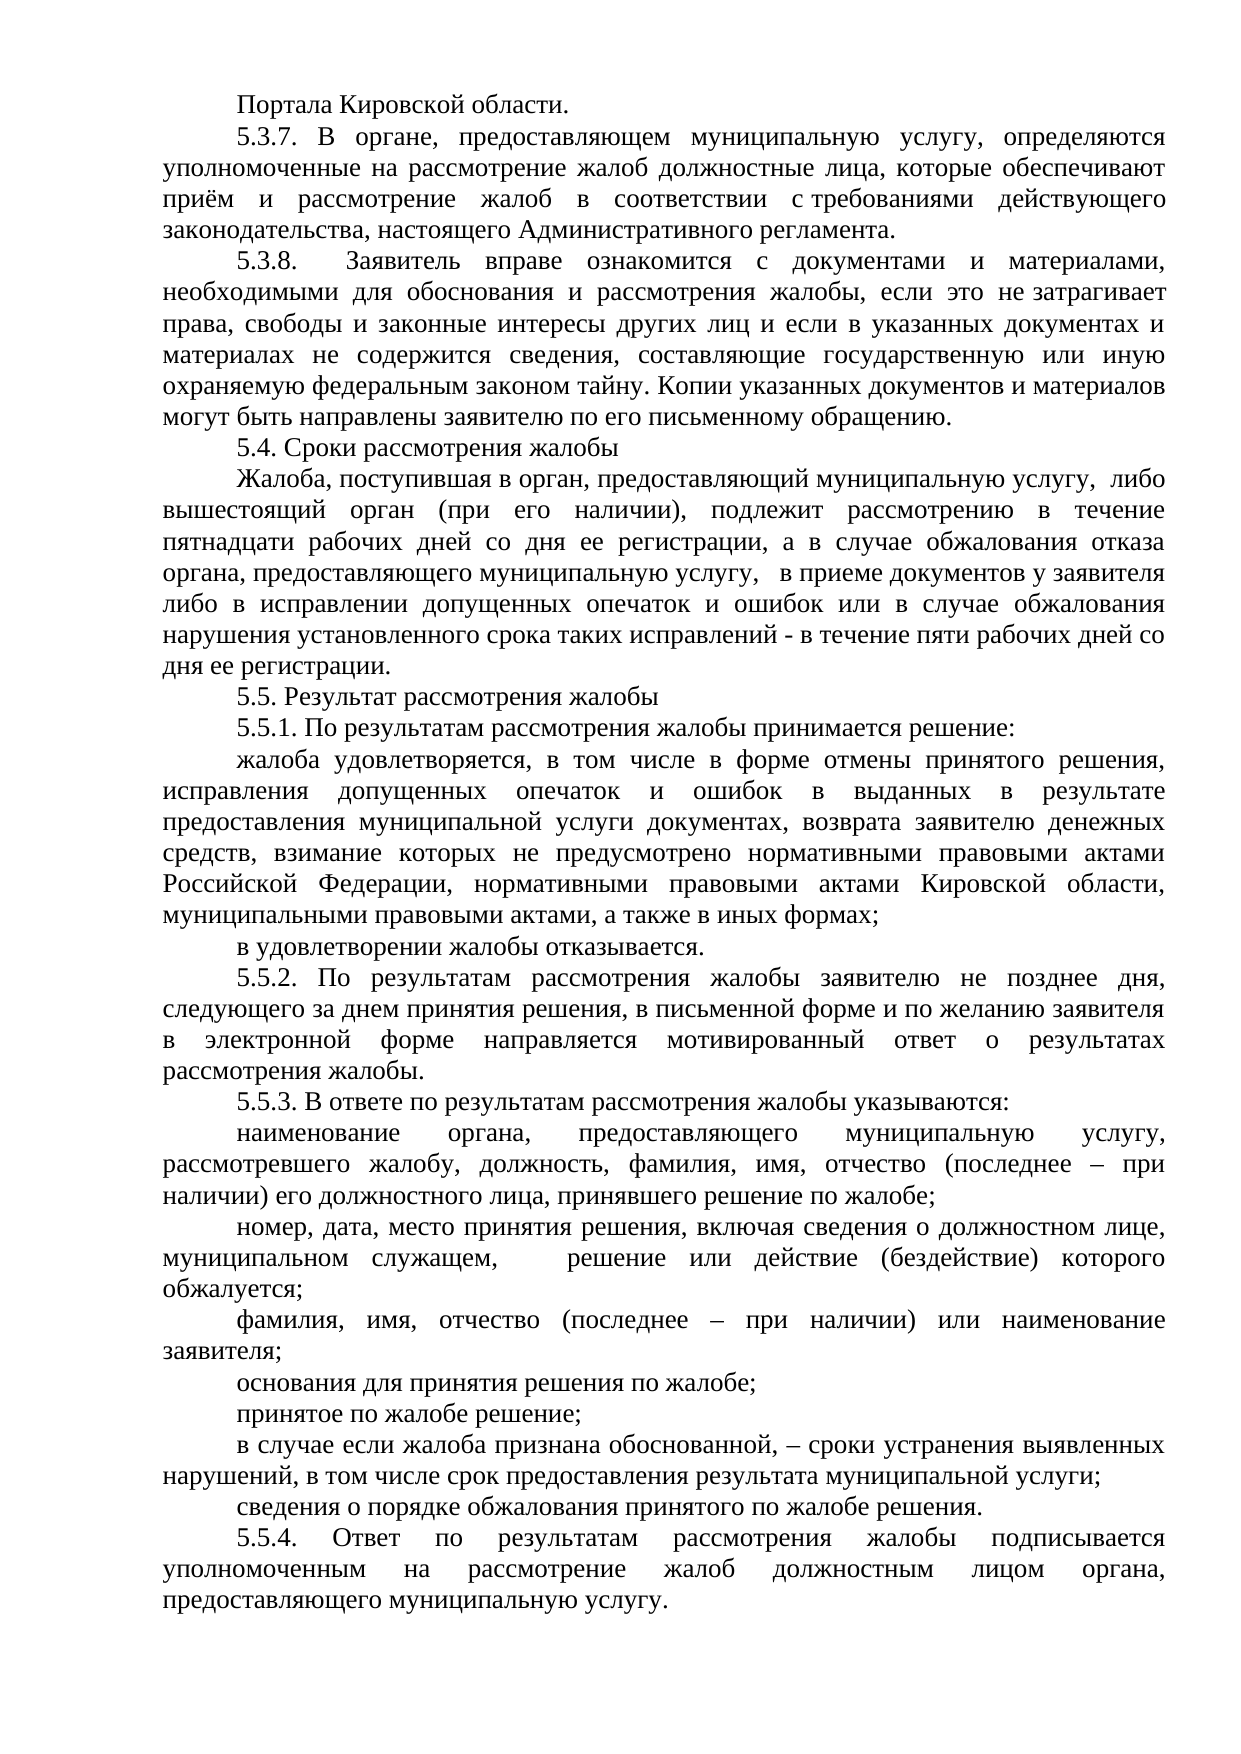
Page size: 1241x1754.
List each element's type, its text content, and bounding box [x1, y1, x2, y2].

text сведения о порядке обжалования принятого по жалобе решения. [162, 1490, 1167, 1521]
text жалоба удовлетворяется, в том числе в форме отмены принятого решения, исправления допущенных опечаток и ошибок в выданных в результате предоставления муниципальной услуги документах, возврата заявителю денежных средств, взимание которых не предусмотрено нормативными правовыми актами Российской Федерации, нормативными правовыми актами Кировской области, муниципальными правовыми актами, а также в иных формах; [162, 743, 1167, 929]
text 5.4. Сроки рассмотрения жалобы [162, 431, 1167, 462]
text 5.5.3. В ответе по результатам рассмотрения жалобы указываются: [162, 1085, 1167, 1116]
text номер, дата, место принятия решения, включая сведения о должностном лице, муниципальном служащем, решение или действие (бездействие) которого обжалуется; [162, 1210, 1167, 1303]
text 5.3.7. В органе, предоставляющем муниципальную услугу, определяются уполномоченные на рассмотрение жалоб должностные лица, которые обеспечивают приём и рассмотрение жалоб в соответствии с требованиями действующего законодательства, настоящего Административного регламента. [162, 120, 1167, 244]
text в удовлетворении жалобы отказывается. [162, 929, 1167, 961]
text Портала Кировской области. [162, 89, 1167, 120]
text принятое по жалобе решение; [162, 1397, 1167, 1428]
text 5.5.2. По результатам рассмотрения жалобы заявителю не позднее дня, следующего за днем принятия решения, в письменной форме и по желанию заявителя в электронной форме направляется мотивированный ответ о результатах рассмотрения жалобы. [162, 961, 1167, 1085]
text фамилия, имя, отчество (последнее – при наличии) или наименование заявителя; [162, 1303, 1167, 1366]
text в случае если жалоба признана обоснованной, – сроки устранения выявленных нарушений, в том числе срок предоставления результата муниципальной услуги; [162, 1428, 1167, 1490]
text 5.3.8. Заявитель вправе ознакомится с документами и материалами, необходимыми для обоснования и рассмотрения жалобы, если это не затрагивает права, свободы и законные интересы других лиц и если в указанных документах и материалах не содержится сведения, составляющие государственную или иную охраняемую федеральным законом тайну. Копии указанных документов и материалов могут быть направлены заявителю по его письменному обращению. [162, 244, 1167, 431]
text 5.5. Результат рассмотрения жалобы [162, 680, 1167, 712]
text наименование органа, предоставляющего муниципальную услугу, рассмотревшего жалобу, должность, фамилия, имя, отчество (последнее – при наличии) его должностного лица, принявшего решение по жалобе; [162, 1116, 1167, 1210]
text 5.5.4. Ответ по результатам рассмотрения жалобы подписывается уполномоченным на рассмотрение жалоб должностным лицом органа, предоставляющего муниципальную услугу. [162, 1521, 1167, 1615]
text Жалоба, поступившая в орган, предоставляющий муниципальную услугу, либо вышестоящий орган (при его наличии), подлежит рассмотрению в течение пятнадцати рабочих дней со дня ее регистрации, а в случае обжалования отказа органа, предоставляющего муниципальную услугу, в приеме документов у заявителя либо в исправлении допущенных опечаток и ошибок или в случае обжалования нарушения установленного срока таких исправлений - в течение пяти рабочих дней со дня ее регистрации. [162, 462, 1167, 680]
text основания для принятия решения по жалобе; [162, 1366, 1167, 1397]
text 5.5.1. По результатам рассмотрения жалобы принимается решение: [162, 712, 1167, 743]
